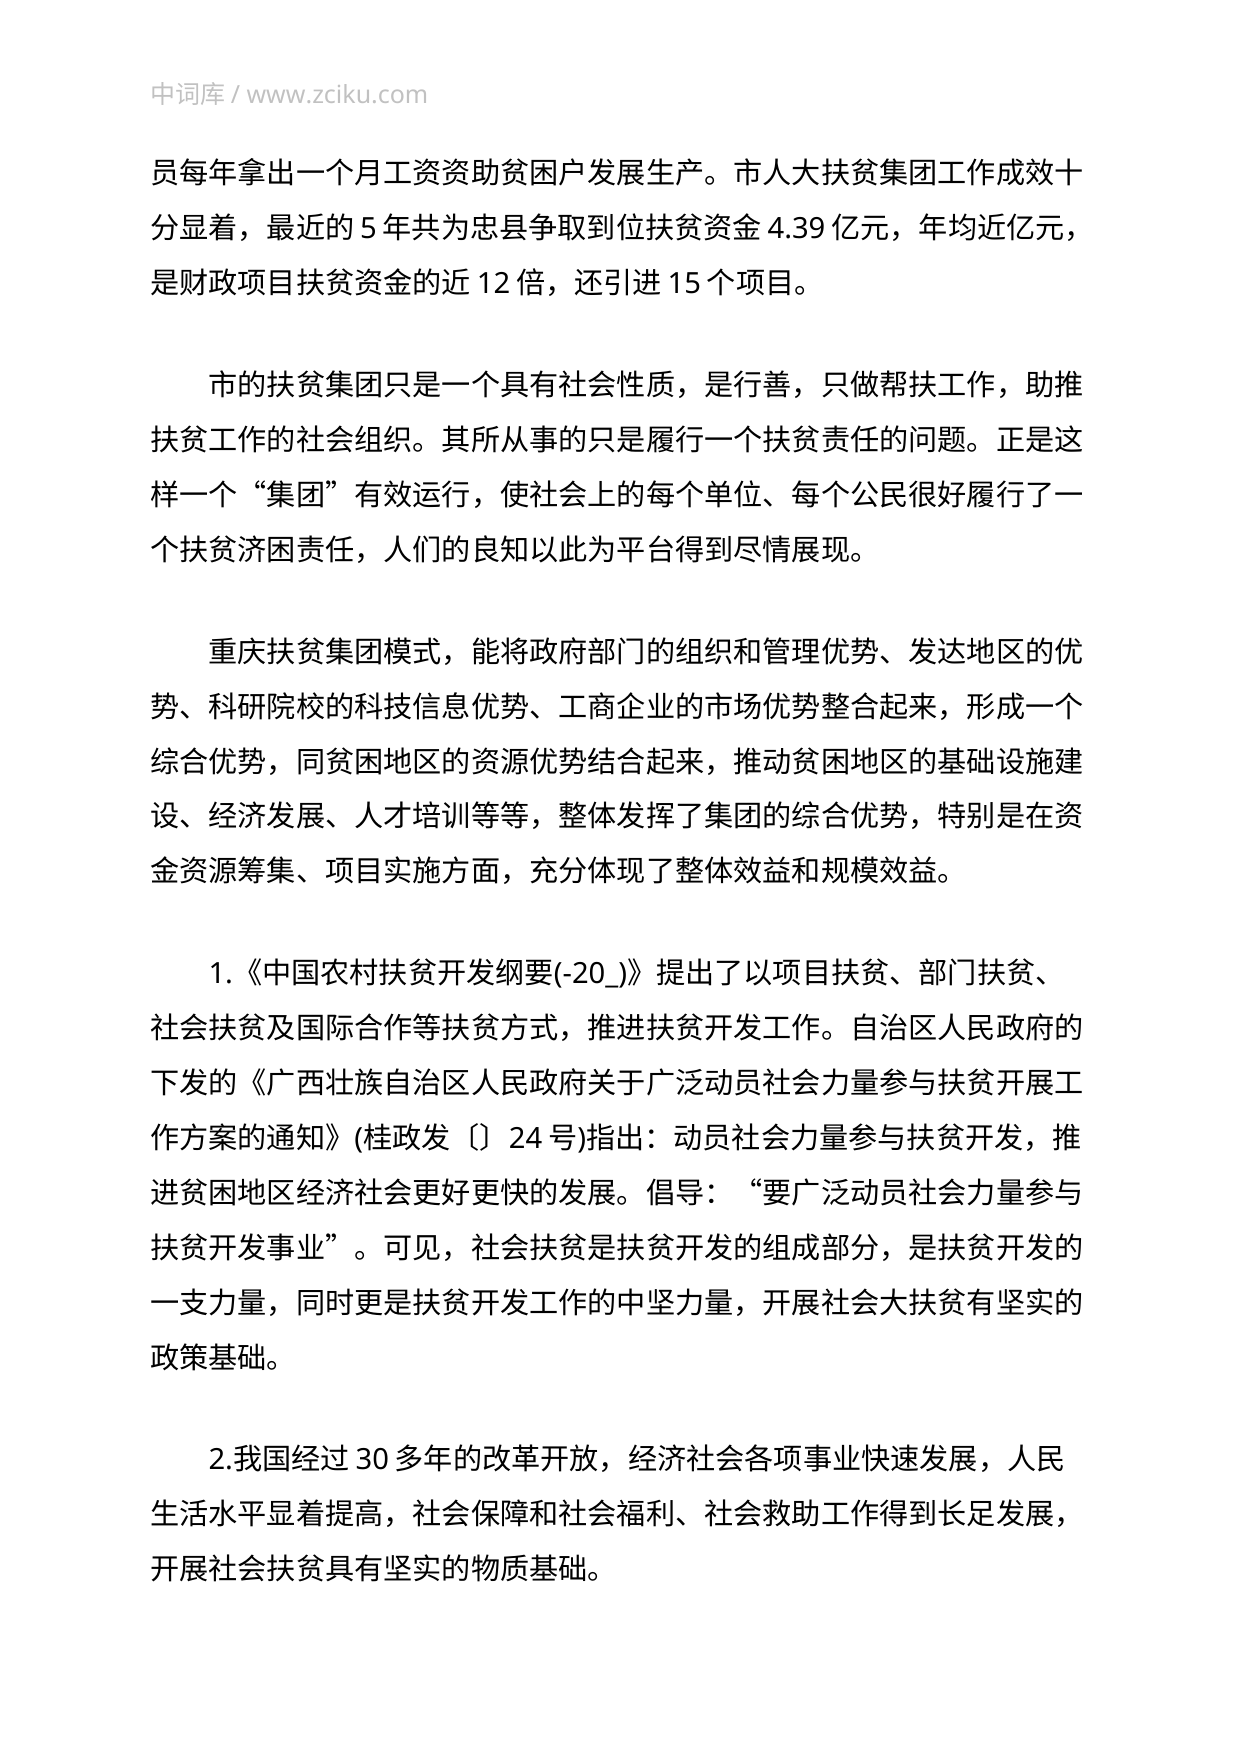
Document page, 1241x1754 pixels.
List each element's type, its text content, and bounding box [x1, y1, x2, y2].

text 2.我国经过30多年的改革开放，经济社会各项事业快速发展，人民生活水平显着提高，社会保障和社会福利、社会救助工作得到长足发展，开展社会扶贫具有坚实的物质基础。 [150, 1436, 1090, 1588]
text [150, 150, 1090, 302]
text 重庆扶贫集团模式，能将政府部门的组织和管理优势、发达地区的优势、科研院校的科技信息优势、工商企业的市场优势整合起来，形成一个综合优势，同贫困地区的资源优势结合起来，推动贫困地区的基础设施建设、经济发展、人才培训等等，整体发挥了集团的综合优势，特别是在资金资源筹集、项目实施方面，充分体现了整体效益和规模效益。 [150, 628, 1090, 890]
text 市的扶贫集团只是一个具有社会性质，是行善，只做帮扶工作，助推扶贫工作的社会组织。其所从事的只是履行一个扶贫责任的问题。正是这样一个“集团”有效运行，使社会上的每个单位、每个公民很好履行了一个扶贫济困责任，人们的良知以此为平台得到尽情展现。 [150, 362, 1090, 569]
text 1.《中国农村扶贫开发纲要(-20_)》提出了以项目扶贫、部门扶贫、社会扶贫及国际合作等扶贫方式，推进扶贫开发工作。自治区人民政府的下发的《广西壮族自治区人民政府关于广泛动员社会力量参与扶贫开展工作方案的通知》(桂政发〔〕24号)指出：动员社会力量参与扶贫开发，推进贫困地区经济社会更好更快的发展。倡导：“要广泛动员社会力量参与扶贫开发事业”。可见，社会扶贫是扶贫开发的组成部分，是扶贫开发的一支力量，同时更是扶贫开发工作的中坚力量，开展社会大扶贫有坚实的政策基础。 [150, 950, 1090, 1376]
